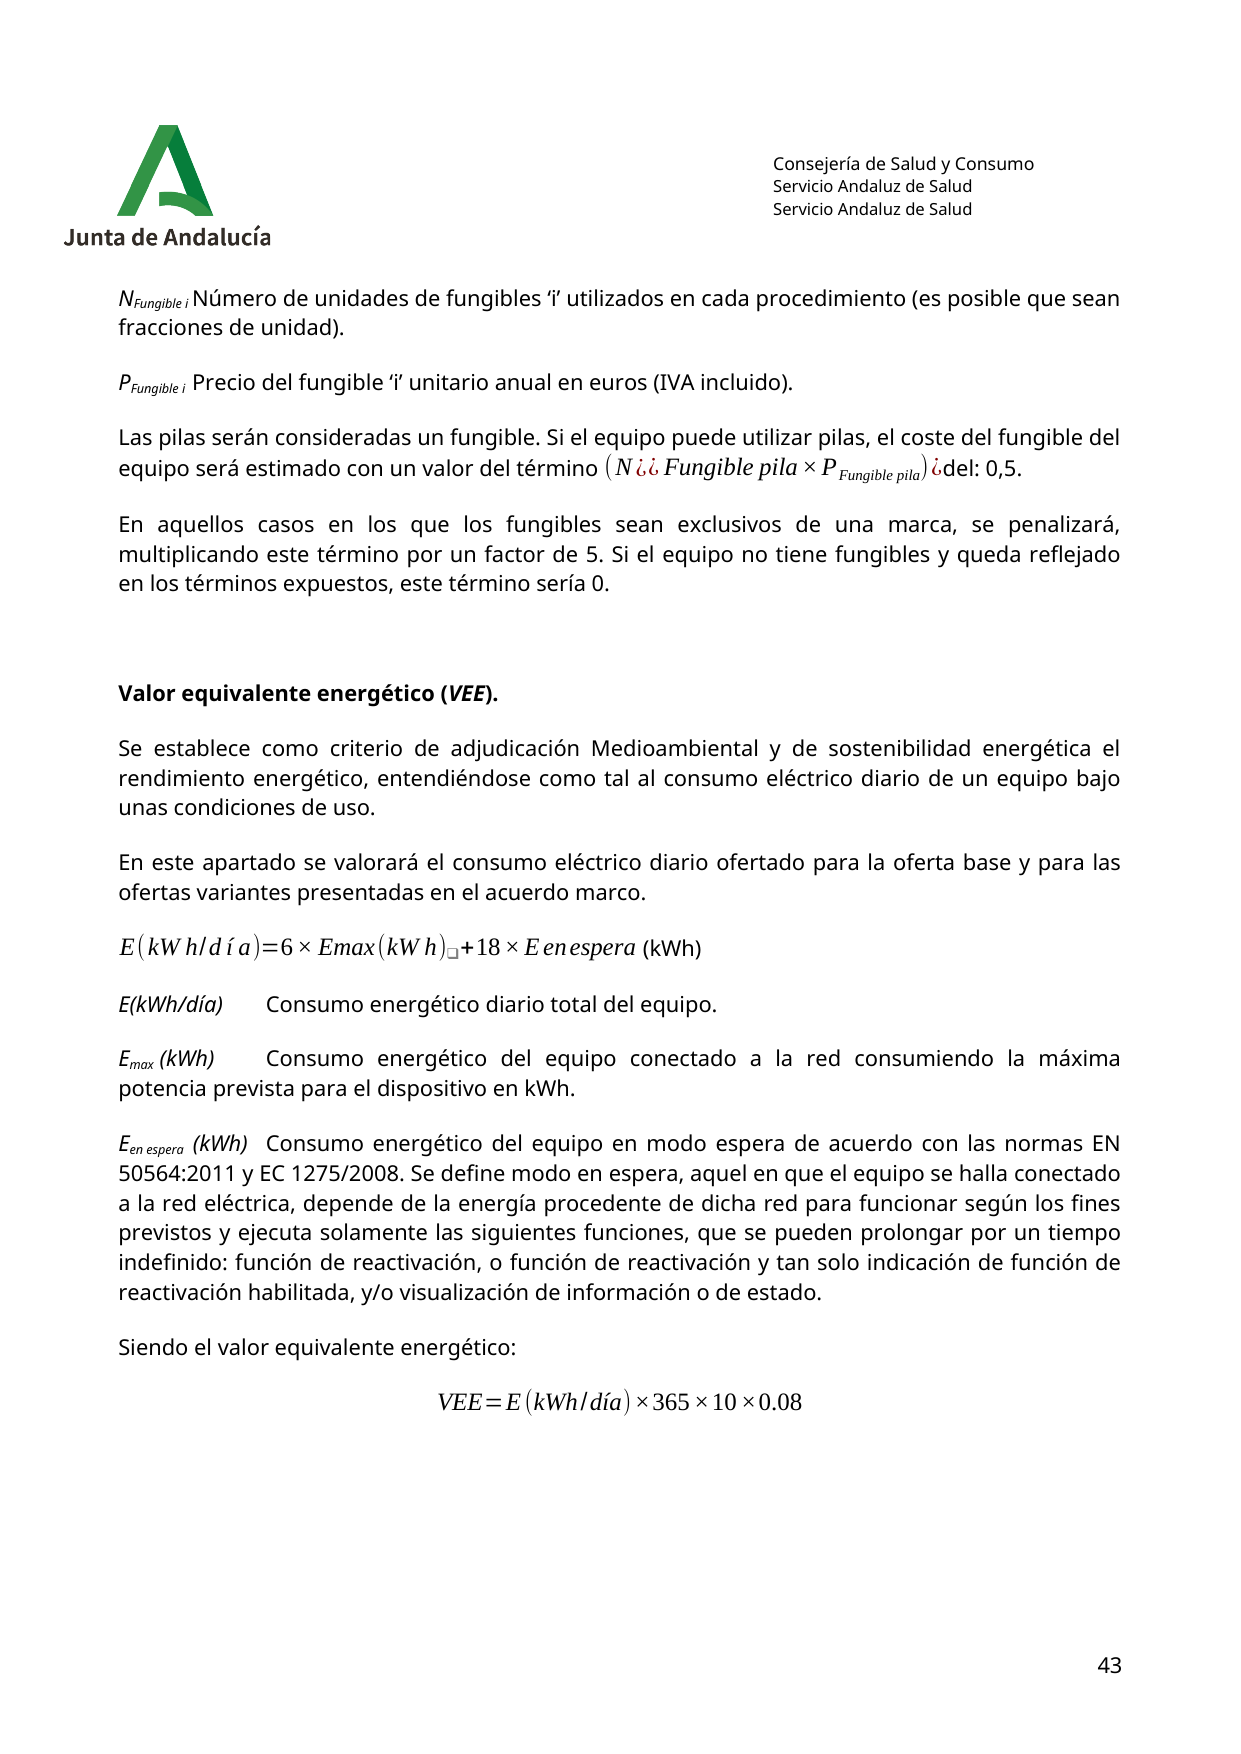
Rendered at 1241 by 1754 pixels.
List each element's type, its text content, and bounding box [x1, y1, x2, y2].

text E(kWh/día) Consumo energético diario total del equipo. [118, 989, 1122, 1018]
text Valor equivalente energético (VEE). [118, 678, 1122, 708]
text PFungible i Precio del fungible ‘i’ unitario anual en euros (IVA incluido). [118, 367, 1122, 397]
text En aquellos casos en los que los fungibles sean exclusivos de una marca, se penalizará, multiplicando este término por un factor de 5. Si el equipo no tiene fungibles y queda reflejado en los términos expuestos, este término sería 0. [118, 509, 1122, 598]
text Emax (kWh) Consumo energético del equipo conectado a la red consumiendo la máxima potencia prevista para el dispositivo en kWh. [118, 1043, 1122, 1103]
text Las pilas serán consideradas un fungible. Si el equipo puede utilizar pilas, el coste del fungible del equipo será estimado con un valor del término del: 0,5. [118, 422, 1122, 484]
text Se establece como criterio de adjudicación Medioambiental y de sostenibilidad energética el rendimiento energético, entendiéndose como tal al consumo eléctrico diario de un equipo bajo unas condiciones de uso. [118, 733, 1122, 822]
text Een espera (kWh) Consumo energético del equipo en modo espera de acuerdo con las normas EN 50564:2011 y EC 1275/2008. Se define modo en espera, aquel en que el equipo se halla conectado a la red eléctrica, depende de la energía procedente de dicha red para funcionar según los fines previstos y ejecuta solamente las siguientes funciones, que se pueden prolongar por un tiempo indefinido: función de reactivación, o función de reactivación y tan solo indicación de función de reactivación habilitada, y/o visualización de información o de estado. [118, 1128, 1122, 1307]
picture [63, 125, 270, 246]
text (kWh) [118, 932, 1122, 964]
text NFungible i Número de unidades de fungibles ‘i’ utilizados en cada procedimiento (es posible que sean fracciones de unidad). [118, 283, 1122, 342]
text Siendo el valor equivalente energético: [118, 1332, 1122, 1362]
text En este apartado se valorará el consumo eléctrico diario ofertado para la oferta base y para las ofertas variantes presentadas en el acuerdo marco. [118, 847, 1122, 907]
